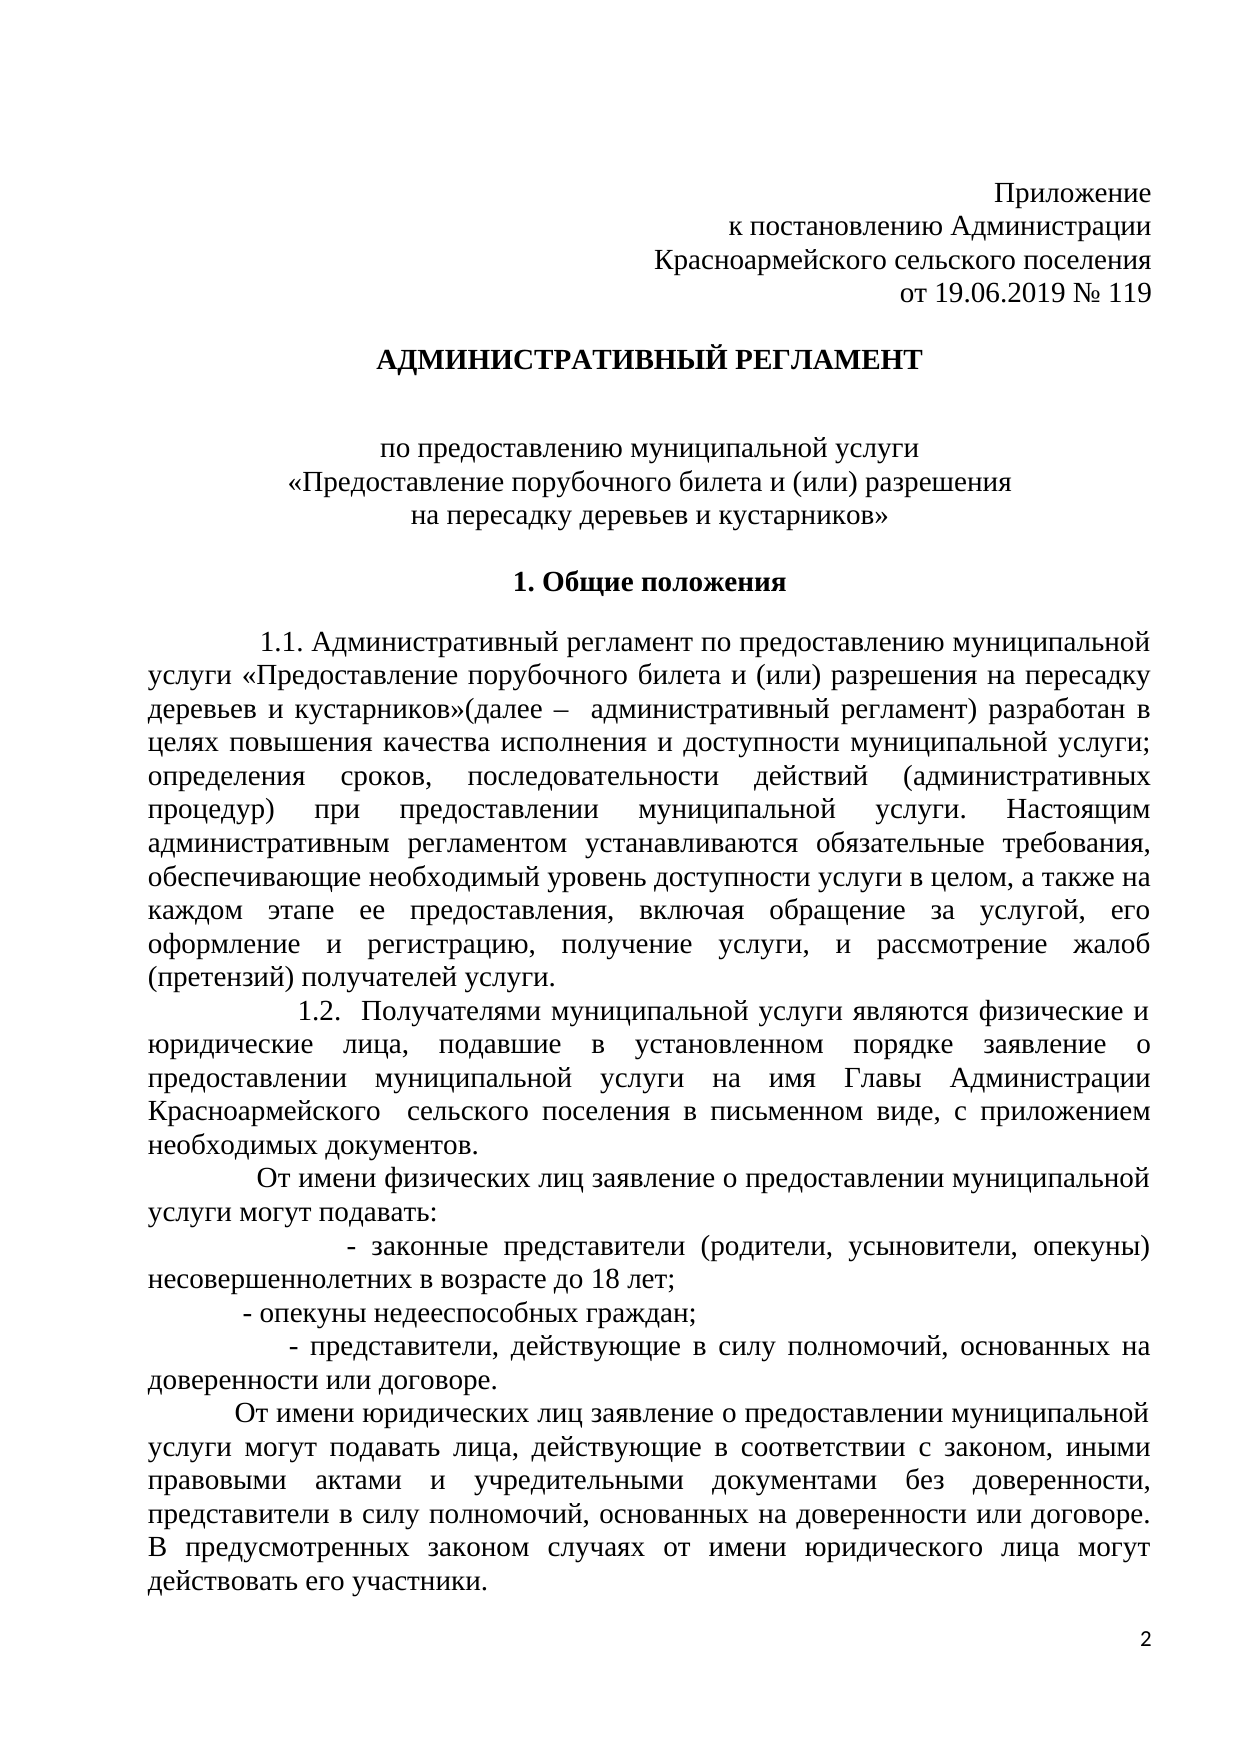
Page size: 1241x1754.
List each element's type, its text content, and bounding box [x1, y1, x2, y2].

text От имени юридических лиц заявление о предоставлении муниципальной услуги могут подавать лица, действующие в соответствии с законом, иными правовыми актами и учредительными документами без доверенности, представители в силу полномочий, основанных на доверенности или договоре. В предусмотренных законом случаях от имени юридического лица могут действовать его участники. [148, 1395, 1152, 1597]
title Красноармейского сельского поселения [148, 242, 1152, 275]
text - законные представители (родители, усыновители, опекуны) несовершеннолетних в возрасте до 18 лет; [148, 1228, 1152, 1295]
title АДМИНИСТРАТИВНЫЙ РЕГЛАМЕНТ [148, 342, 1152, 376]
text 1.2. Получателями муниципальной услуги являются физические и юридические лица, подавшие в установленном порядке заявление о предоставлении муниципальной услуги на имя Главы Администрации Красноармейского сельского поселения в письменном виде, с приложением необходимых документов. [148, 993, 1152, 1161]
text на пересадку деревьев и кустарников» [148, 497, 1152, 531]
text От имени физических лиц заявление о предоставлении муниципальной услуги могут подавать: [148, 1161, 1152, 1228]
title Приложение [148, 175, 1152, 208]
text по предоставлению муниципальной услуги [148, 430, 1152, 464]
text 1. Общие положения [148, 564, 1152, 598]
text - представители, действующие в силу полномочий, основанных на доверенности или договоре. [148, 1328, 1152, 1395]
text - опекуны недееспособных граждан; [148, 1295, 1152, 1328]
text 1.1. Административный регламент по предоставлению муниципальной услуги «Предоставление порубочного билета и (или) разрешения на пересадку деревьев и кустарников»(далее – административный регламент) разработан в целях повышения качества исполнения и доступности муниципальной услуги; определения сроков, последовательности действий (административных процедур) при предоставлении муниципальной услуги. Настоящим административным регламентом устанавливаются обязательные требования, обеспечивающие необходимый уровень доступности услуги в целом, а также на каждом этапе ее предоставления, включая обращение за услугой, его оформление и регистрацию, получение услуги, и рассмотрение жалоб (претензий) получателей услуги. [148, 624, 1152, 993]
title к постановлению Администрации [148, 208, 1152, 242]
title от 19.06.2019 № 119 [148, 275, 1152, 309]
text «Предоставление порубочного билета и (или) разрешения [148, 464, 1152, 497]
